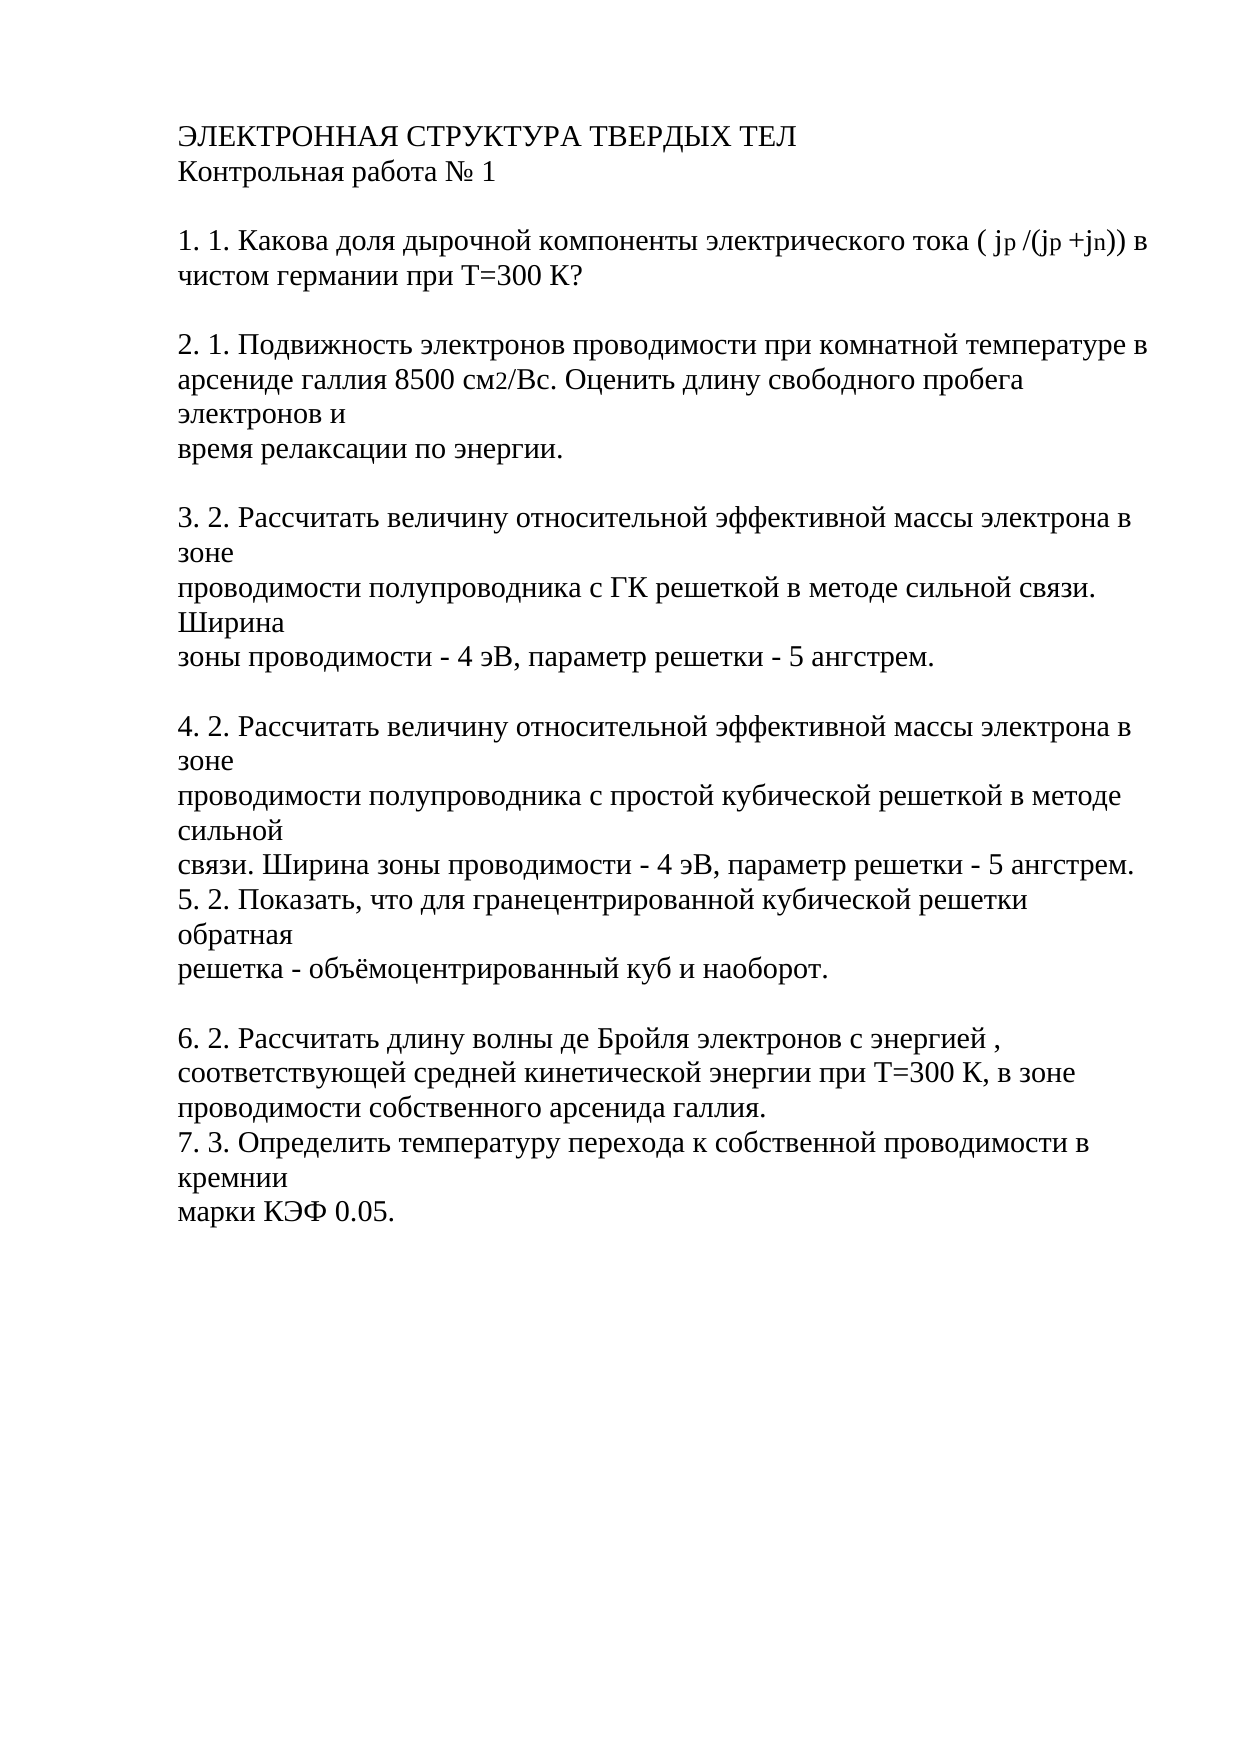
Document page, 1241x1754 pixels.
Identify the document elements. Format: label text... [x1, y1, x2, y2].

text чистом германии при Т=300 К? [177, 257, 1152, 292]
text 5. 2. Показать, что для гранецентрированной кубической решетки обратная [177, 881, 1152, 951]
text 4. 2. Рассчитать величину относительной эффективной массы электрона в зоне [177, 708, 1152, 777]
text 7. 3. Определить температуру перехода к собственной проводимости в кремнии [177, 1124, 1152, 1193]
text связи. Ширина зоны проводимости - 4 эВ, параметр решетки - 5 ангстрем. [177, 847, 1152, 881]
text ЭЛЕКТРОННАЯ СТРУКТУРА ТВЕРДЫХ ТЕЛ [177, 118, 1152, 153]
text 3. 2. Рассчитать величину относительной эффективной массы электрона в зоне [177, 500, 1152, 569]
text проводимости полупроводника с ГК решеткой в методе сильной связи. Ширина [177, 569, 1152, 638]
text 1. 1. Какова доля дырочной компоненты электрического тока ( jp /(jp +jn)) в [177, 222, 1152, 257]
text соответствующей средней кинетической энергии при Т=300 К, в зоне [177, 1055, 1152, 1089]
text проводимости полупроводника с простой кубической решеткой в методе сильной [177, 777, 1152, 847]
text зоны проводимости - 4 эВ, параметр решетки - 5 ангстрем. [177, 638, 1152, 673]
text арсениде галлия 8500 см2/Вс. Оценить длину свободного пробега электронов и [177, 361, 1152, 430]
text время релаксации по энергии. [177, 430, 1152, 465]
text проводимости собственного арсенида галлия. [177, 1089, 1152, 1124]
text марки КЭФ 0.05. [177, 1193, 1152, 1228]
text Контрольная работа № 1 [177, 153, 1152, 187]
text 2. 1. Подвижность электронов проводимости при комнатной температуре в [177, 326, 1152, 361]
text 6. 2. Рассчитать длину волны де Бройля электронов с энергией , [177, 1020, 1152, 1055]
text решетка - объёмоцентрированный куб и наоборот. [177, 951, 1152, 985]
